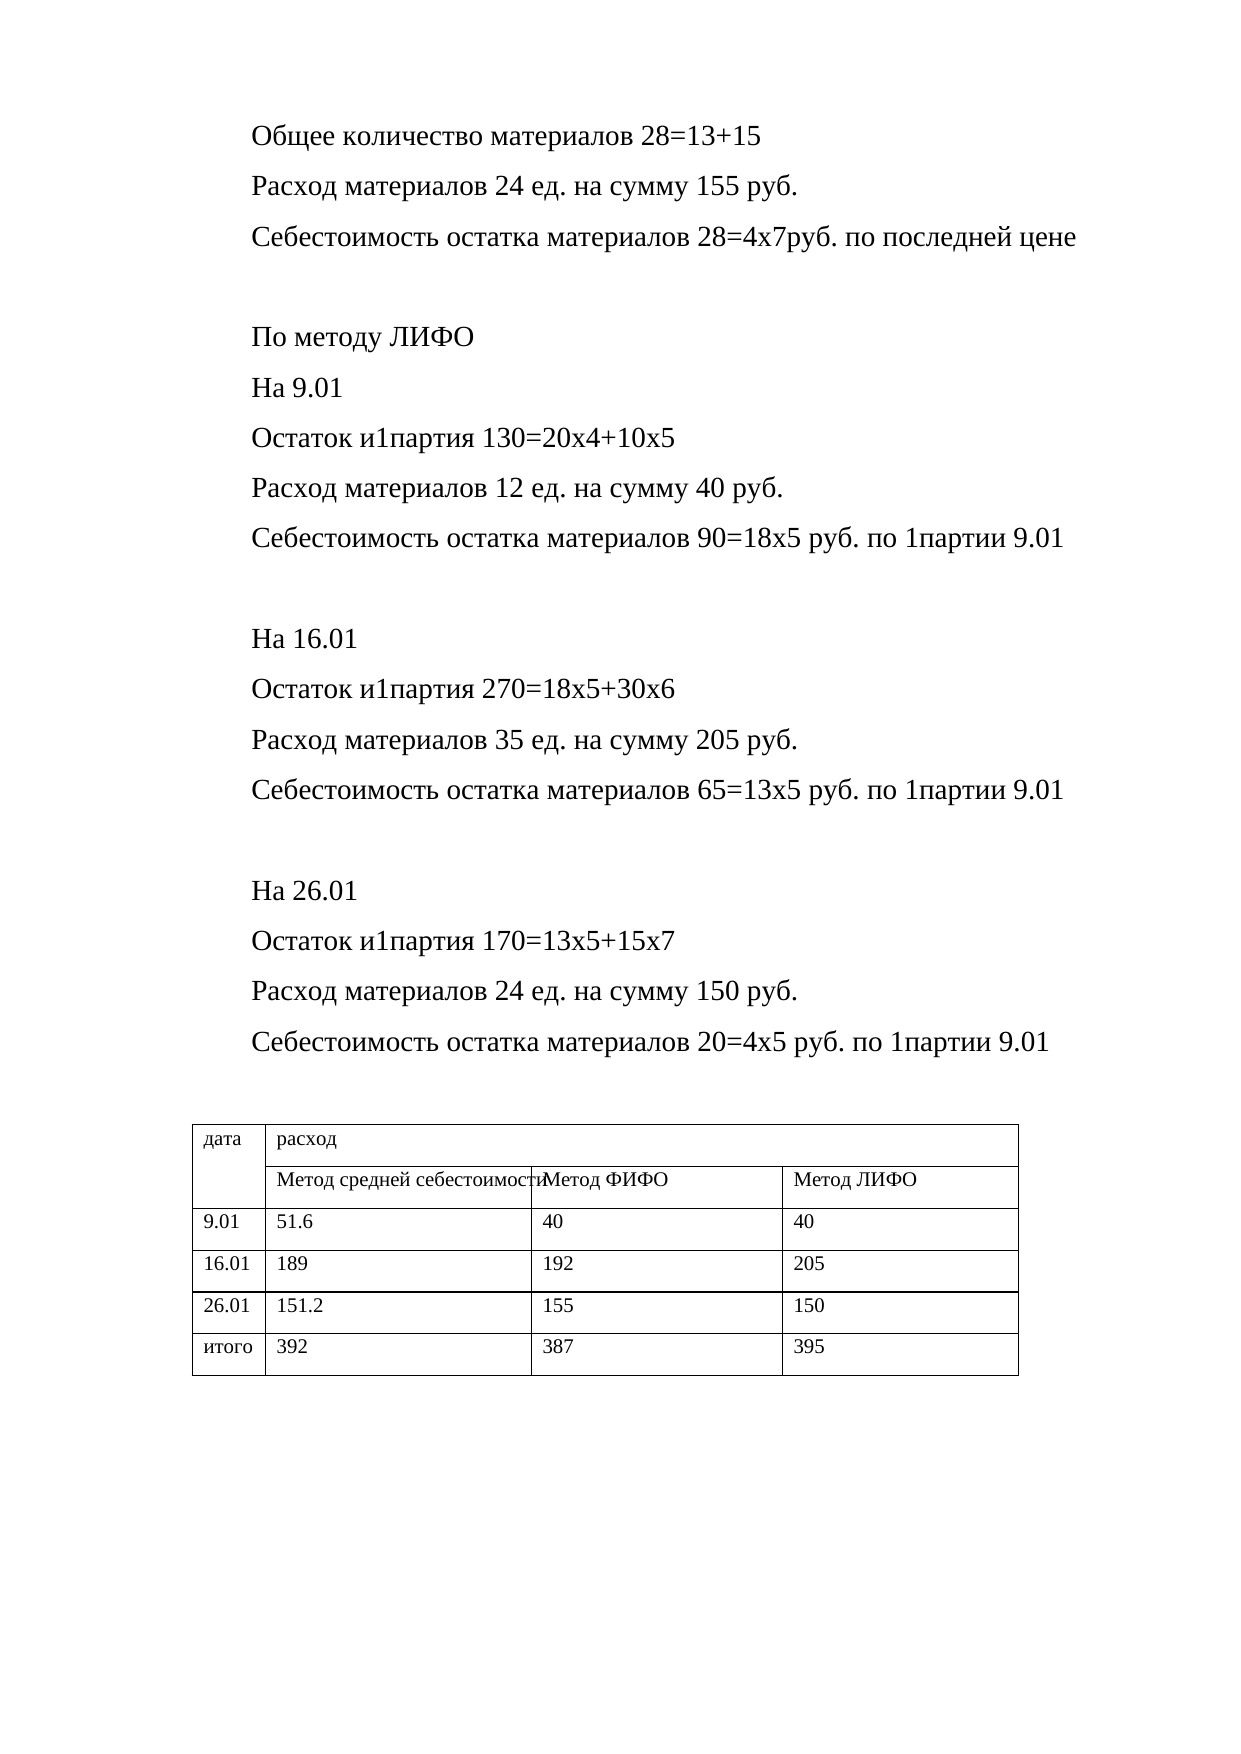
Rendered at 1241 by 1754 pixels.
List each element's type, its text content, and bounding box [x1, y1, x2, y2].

text На 9.01 [177, 370, 1152, 403]
text Себестоимость остатка материалов 90=18х5 руб. по 1партии 9.01 [177, 521, 1152, 554]
table_cell 151.2 [266, 1293, 531, 1333]
table_cell 9.01 [193, 1209, 265, 1250]
table_cell 51.6 [266, 1209, 531, 1250]
table_cell 26.01 [193, 1293, 265, 1333]
table_cell 189 [266, 1251, 531, 1291]
text Себестоимость остатка материалов 65=13х5 руб. по 1партии 9.01 [177, 772, 1152, 806]
text На 16.01 [177, 621, 1152, 655]
table_cell Метод ЛИФО [783, 1167, 1018, 1208]
text Остаток и1партия 130=20х4+10х5 [177, 420, 1152, 453]
table_cell 16.01 [193, 1251, 265, 1291]
table_cell Метод средней себестоимости [266, 1167, 531, 1208]
text Себестоимость остатка материалов 20=4х5 руб. по 1партии 9.01 [177, 1024, 1152, 1057]
table_cell Метод ФИФО [532, 1167, 782, 1208]
text Остаток и1партия 170=13х5+15х7 [177, 923, 1152, 957]
table_cell 155 [532, 1293, 782, 1333]
table_header дата [193, 1125, 265, 1208]
text Расход материалов 35 ед. на сумму 205 руб. [177, 722, 1152, 755]
table_cell 40 [783, 1209, 1018, 1250]
text По методу ЛИФО [177, 319, 1152, 353]
table_cell 192 [532, 1251, 782, 1291]
table_cell 392 [266, 1334, 531, 1375]
table_header расход [266, 1125, 1018, 1166]
table_cell итого [193, 1334, 265, 1375]
text Остаток и1партия 270=18х5+30х6 [177, 672, 1152, 705]
table_cell 150 [783, 1293, 1018, 1333]
text Расход материалов 24 ед. на сумму 150 руб. [177, 973, 1152, 1007]
text Общее количество материалов 28=13+15 [177, 118, 1152, 152]
text На 26.01 [177, 873, 1152, 906]
text Расход материалов 24 ед. на сумму 155 руб. [177, 168, 1152, 202]
text Расход материалов 12 ед. на сумму 40 руб. [177, 470, 1152, 504]
table_cell 395 [783, 1334, 1018, 1375]
table_cell 205 [783, 1251, 1018, 1291]
table_cell 387 [532, 1334, 782, 1375]
table_cell 40 [532, 1209, 782, 1250]
text Себестоимость остатка материалов 28=4х7руб. по последней цене [177, 219, 1152, 252]
